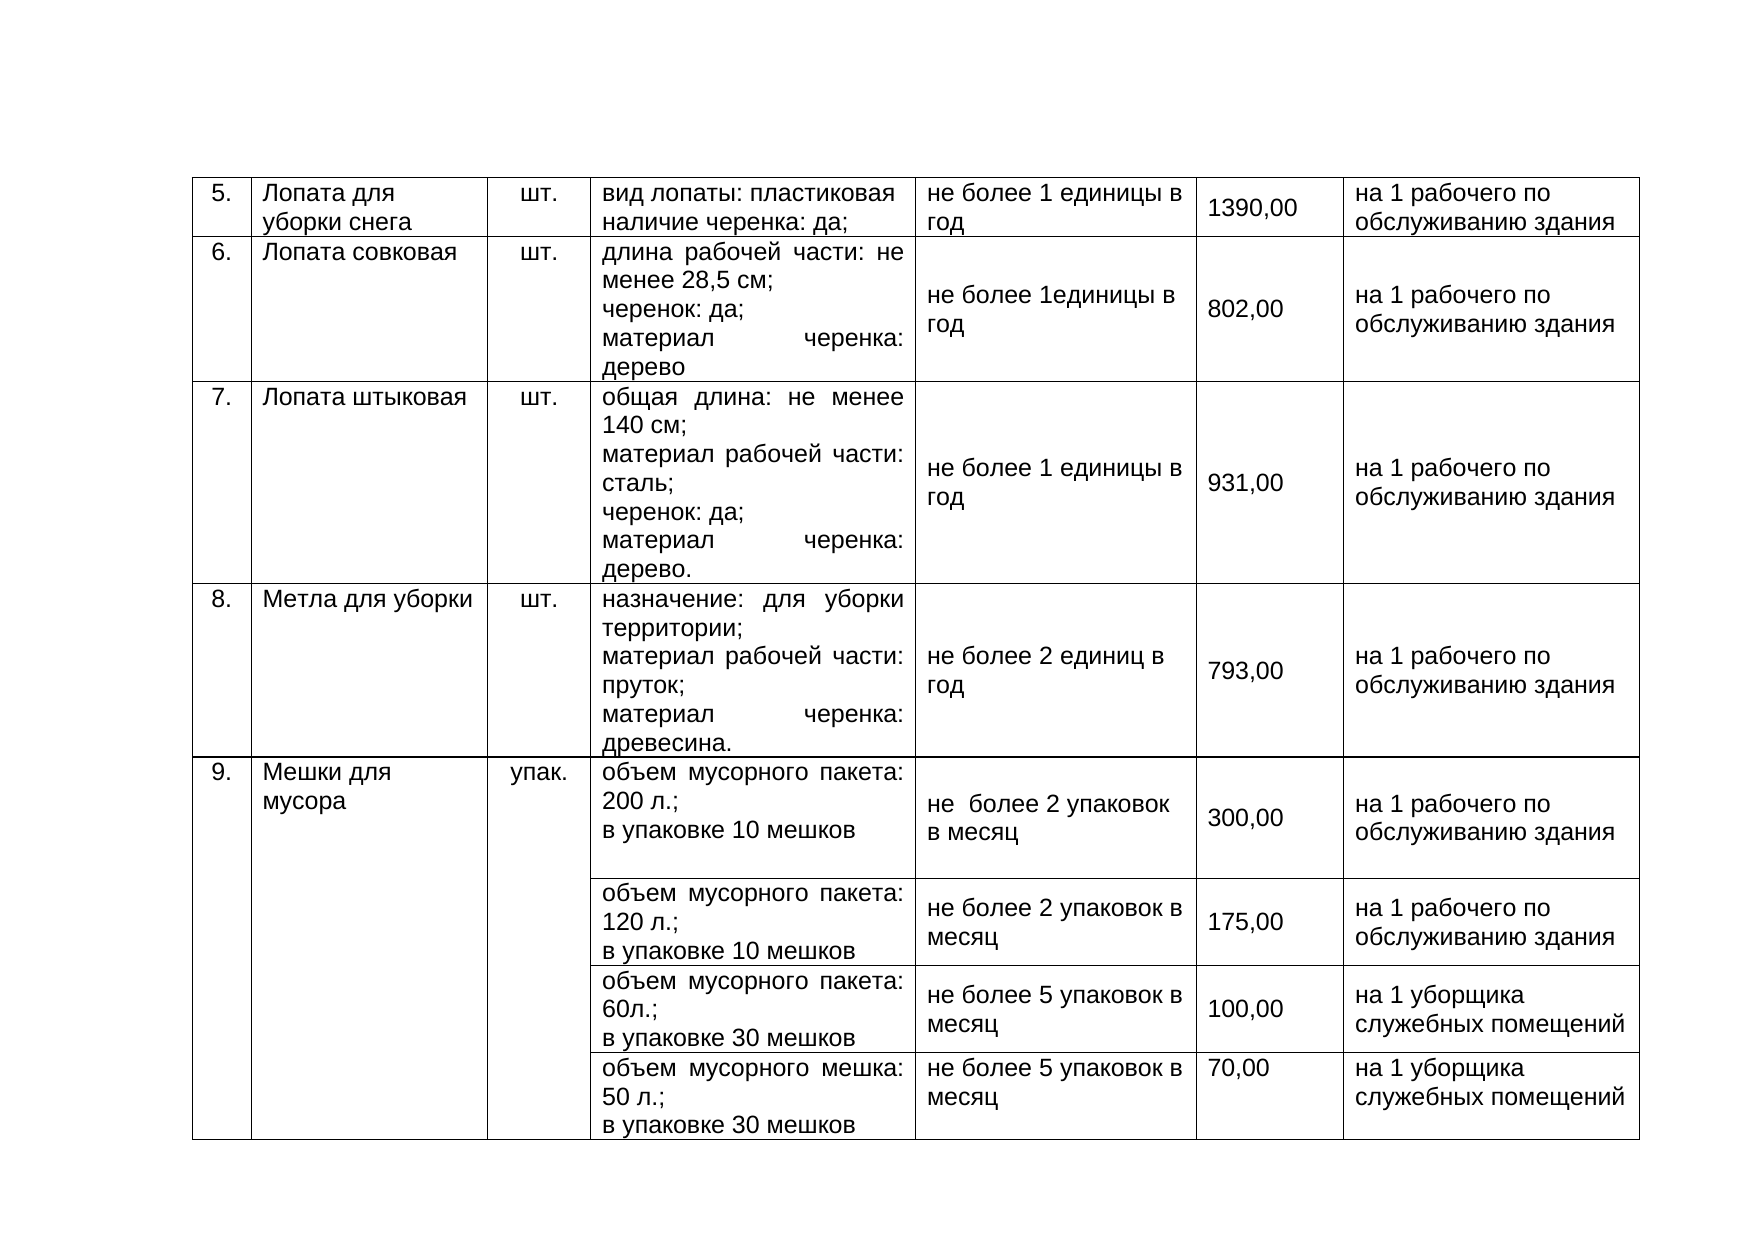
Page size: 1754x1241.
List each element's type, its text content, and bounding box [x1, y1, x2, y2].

table_cell общая длина: не менее 140 см; материал рабочей части: сталь; черенок: да; материал черенка: дерево. [591, 382, 915, 583]
table_cell на 1 рабочего по обслуживанию здания [1344, 758, 1639, 877]
table_cell 100,00 [1197, 966, 1343, 1052]
table_cell 5. [193, 178, 251, 236]
table_cell на 1 рабочего по обслуживанию здания [1344, 237, 1639, 381]
table_cell назначение: для уборки территории; материал рабочей части: пруток; материал черенка: древесина. [591, 584, 915, 756]
table_cell 8. [193, 584, 251, 756]
table_cell шт. [488, 584, 590, 756]
table_cell 1390,00 [1197, 178, 1343, 236]
table_cell не более 2 упаковок в месяц [916, 879, 1196, 965]
table_cell 6. [193, 237, 251, 381]
table_cell Метла для уборки [252, 584, 487, 756]
table_cell упак. [488, 758, 590, 1139]
table_cell на 1 рабочего по обслуживанию здания [1344, 879, 1639, 965]
table_cell 300,00 [1197, 758, 1343, 877]
table_cell объем мусорного пакета: 200 л.; в упаковке 10 мешков [591, 758, 915, 877]
table_cell Лопата штыковая [252, 382, 487, 583]
table_cell 793,00 [1197, 584, 1343, 756]
table_cell шт. [488, 382, 590, 583]
table_cell Лопата совковая [252, 237, 487, 381]
table_cell на 1 рабочего по обслуживанию здания [1344, 382, 1639, 583]
table_cell 802,00 [1197, 237, 1343, 381]
table_cell на 1 рабочего по обслуживанию здания [1344, 584, 1639, 756]
table_cell длина рабочей части: не менее 28,5 см; черенок: да; материал черенка: дерево [591, 237, 915, 381]
table_cell объем мусорного мешка: 50 л.; в упаковке 30 мешков [591, 1053, 915, 1139]
table_cell Лопата для уборки снега [252, 178, 487, 236]
table_cell шт. [488, 237, 590, 381]
table_cell 70,00 [1197, 1053, 1343, 1139]
table_cell объем мусорного пакета: 60л.; в упаковке 30 мешков [591, 966, 915, 1052]
table_cell 7. [193, 382, 251, 583]
table_cell на 1 уборщика служебных помещений [1344, 966, 1639, 1052]
table_cell Мешки для мусора [252, 758, 487, 1139]
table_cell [1344, 1053, 1639, 1139]
table_cell не более 1 единицы в год [916, 178, 1196, 236]
table_cell не более 1 единицы в год [916, 382, 1196, 583]
table_cell шт. [488, 178, 590, 236]
table_cell 175,00 [1197, 879, 1343, 965]
table_cell не более 2 упаковок в месяц [916, 758, 1196, 877]
table_cell 9. [193, 758, 251, 1139]
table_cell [916, 1053, 1196, 1139]
table_cell объем мусорного пакета: 120 л.; в упаковке 10 мешков [591, 879, 915, 965]
table_cell не более 2 единиц в год [916, 584, 1196, 756]
table_cell на 1 рабочего по обслуживанию здания [1344, 178, 1639, 236]
table_cell вид лопаты: пластиковая наличие черенка: да; [591, 178, 915, 236]
table_cell не более 5 упаковок в месяц [916, 966, 1196, 1052]
table_cell 931,00 [1197, 382, 1343, 583]
table_cell не более 1единицы в год [916, 237, 1196, 381]
